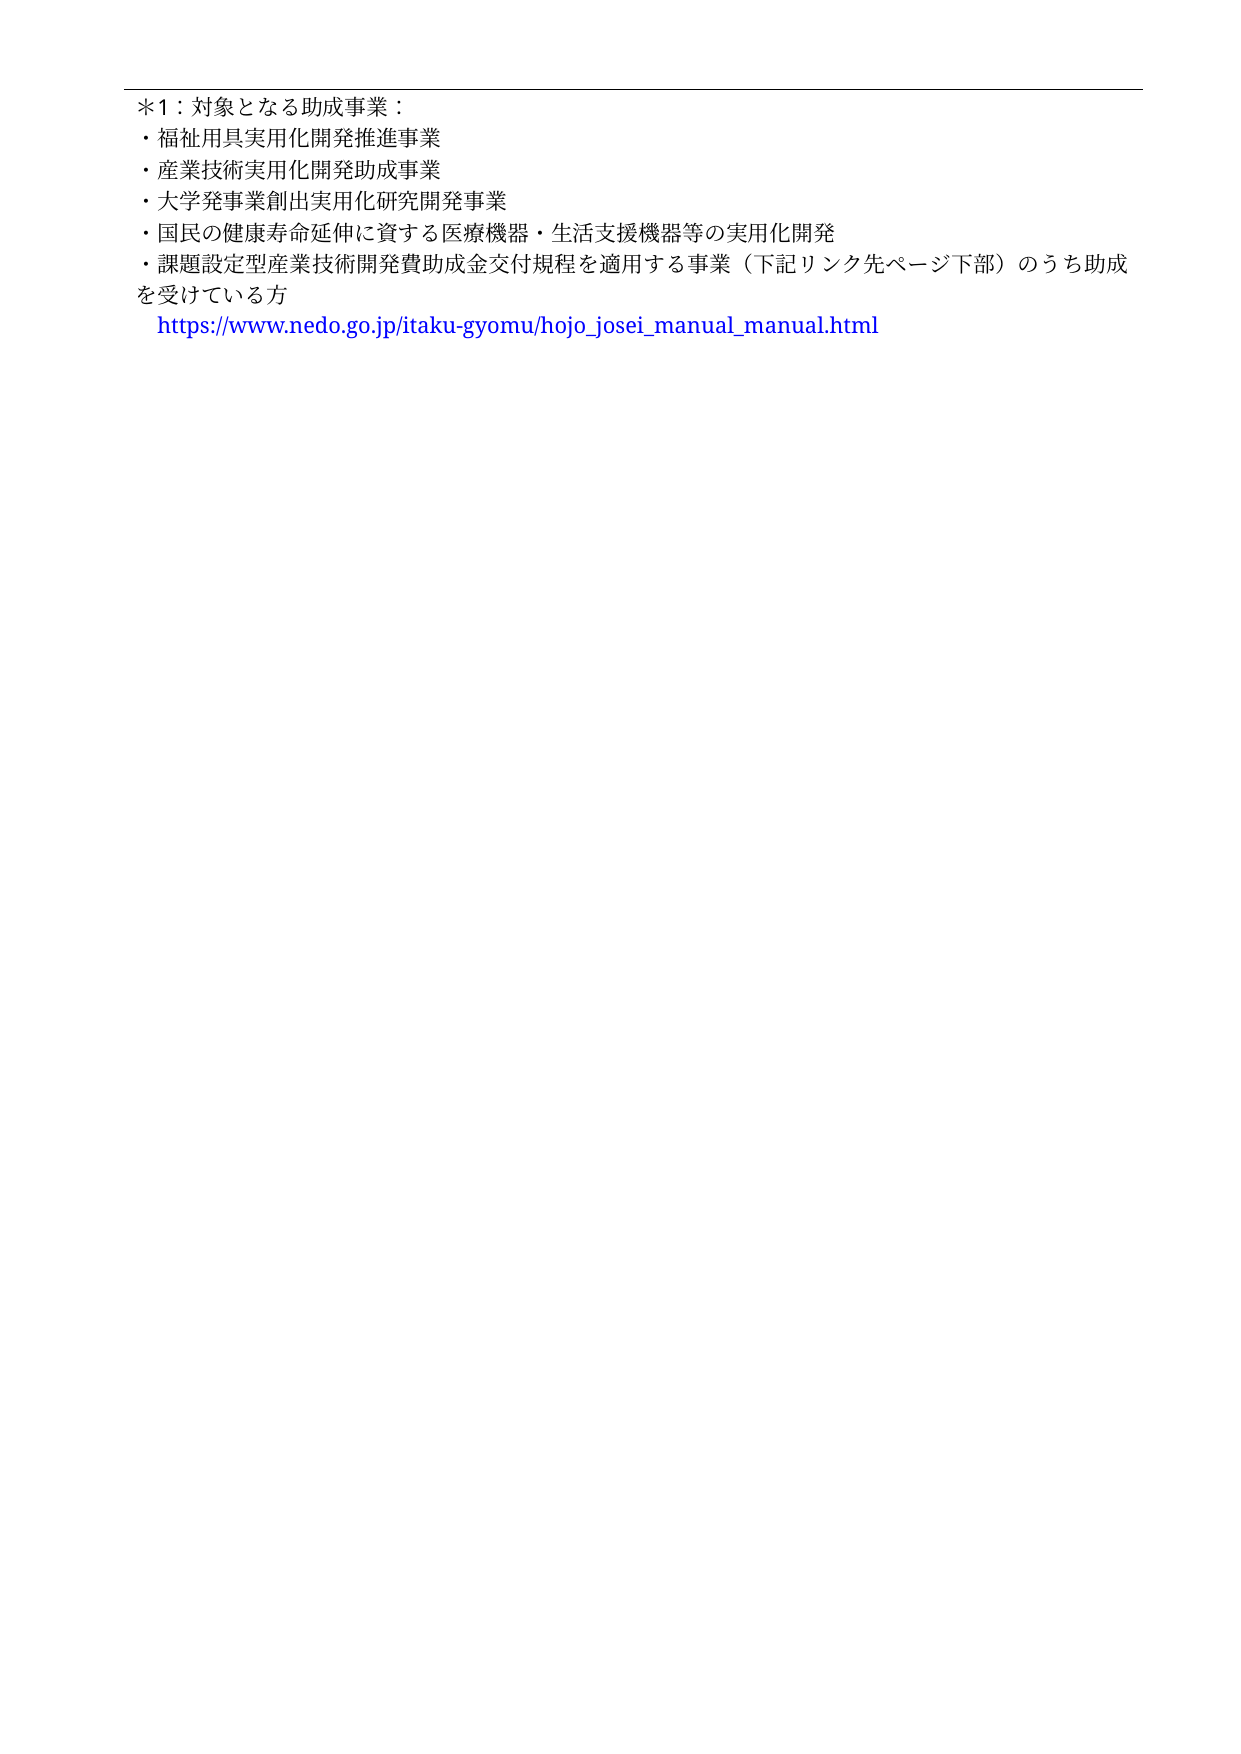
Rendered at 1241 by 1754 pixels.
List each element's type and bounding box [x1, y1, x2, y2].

table_cell [124, 90, 1143, 370]
